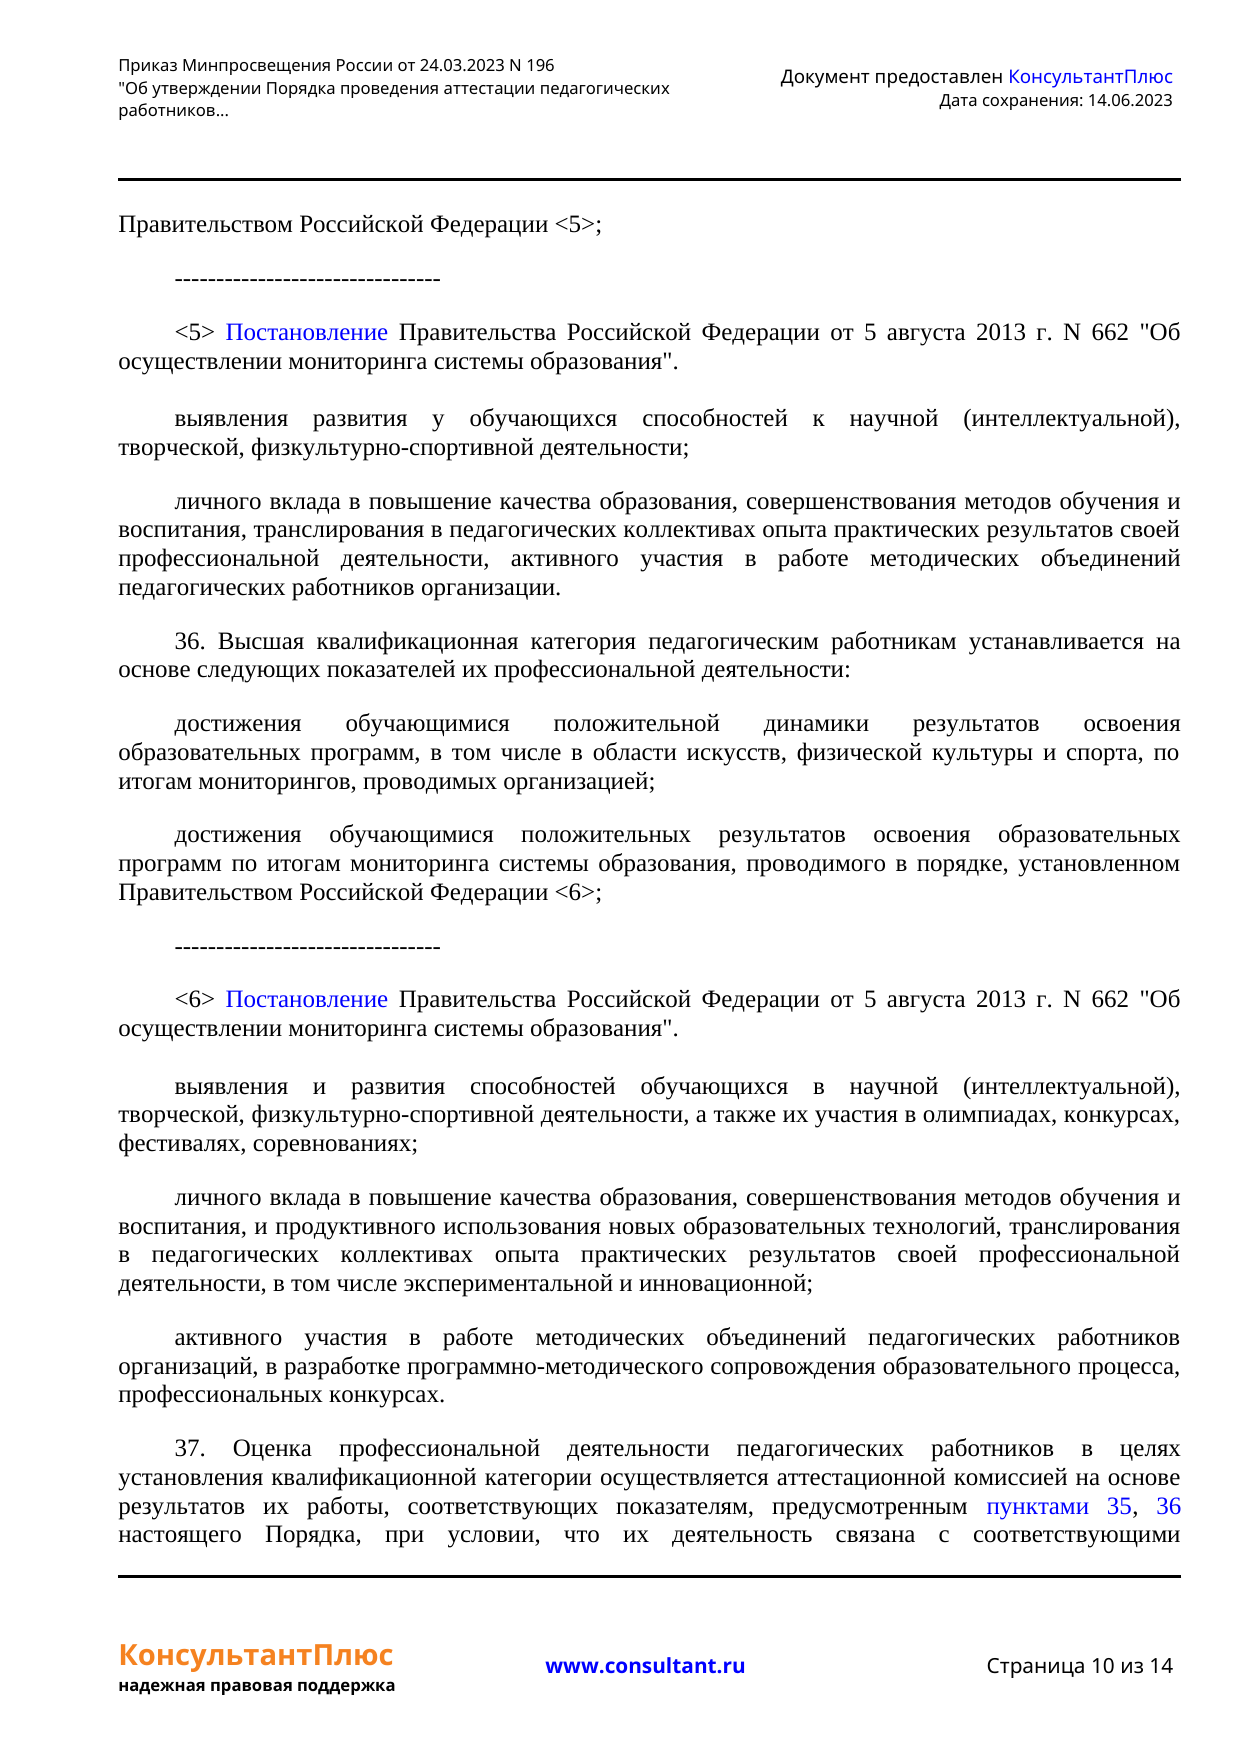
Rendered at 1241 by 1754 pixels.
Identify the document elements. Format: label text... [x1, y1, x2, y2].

text 36. Высшая квалификационная категория педагогическим работникам устанавливается на основе следующих показателей их профессиональной деятельности: [118, 626, 1181, 683]
text выявления и развития способностей обучающихся в научной (интеллектуальной), творческой, физкультурно-спортивной деятельности, а также их участия в олимпиадах, конкурсах, фестивалях, соревнованиях; [118, 1071, 1181, 1157]
text достижения обучающимися положительных результатов освоения образовательных программ по итогам мониторинга системы образования, проводимого в порядке, установленном Правительством Российской Федерации <6>; [118, 819, 1181, 906]
text <6> Постановление Правительства Российской Федерации от 5 августа 2013 г. N 662 "Об осуществлении мониторинга системы образования". [118, 984, 1181, 1042]
text <5> Постановление Правительства Российской Федерации от 5 августа 2013 г. N 662 "Об осуществлении мониторинга системы образования". [118, 317, 1181, 374]
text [118, 1433, 1181, 1548]
text личного вклада в повышение качества образования, совершенствования методов обучения и воспитания, и продуктивного использования новых образовательных технологий, транслирования в педагогических коллективах опыта практических результатов своей профессиональной деятельности, в том числе экспериментальной и инновационной; [118, 1182, 1181, 1297]
text -------------------------------- [118, 931, 1181, 959]
text личного вклада в повышение качества образования, совершенствования методов обучения и воспитания, транслирования в педагогических коллективах опыта практических результатов своей профессиональной деятельности, активного участия в работе методических объединений педагогических работников организации. [118, 486, 1181, 601]
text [118, 209, 1181, 238]
text -------------------------------- [118, 263, 1181, 292]
text выявления развития у обучающихся способностей к научной (интеллектуальной), творческой, физкультурно-спортивной деятельности; [118, 403, 1181, 461]
text достижения обучающимися положительной динамики результатов освоения образовательных программ, в том числе в области искусств, физической культуры и спорта, по итогам мониторингов, проводимых организацией; [118, 708, 1181, 794]
text активного участия в работе методических объединений педагогических работников организаций, в разработке программно-методического сопровождения образовательного процесса, профессиональных конкурсах. [118, 1322, 1181, 1408]
